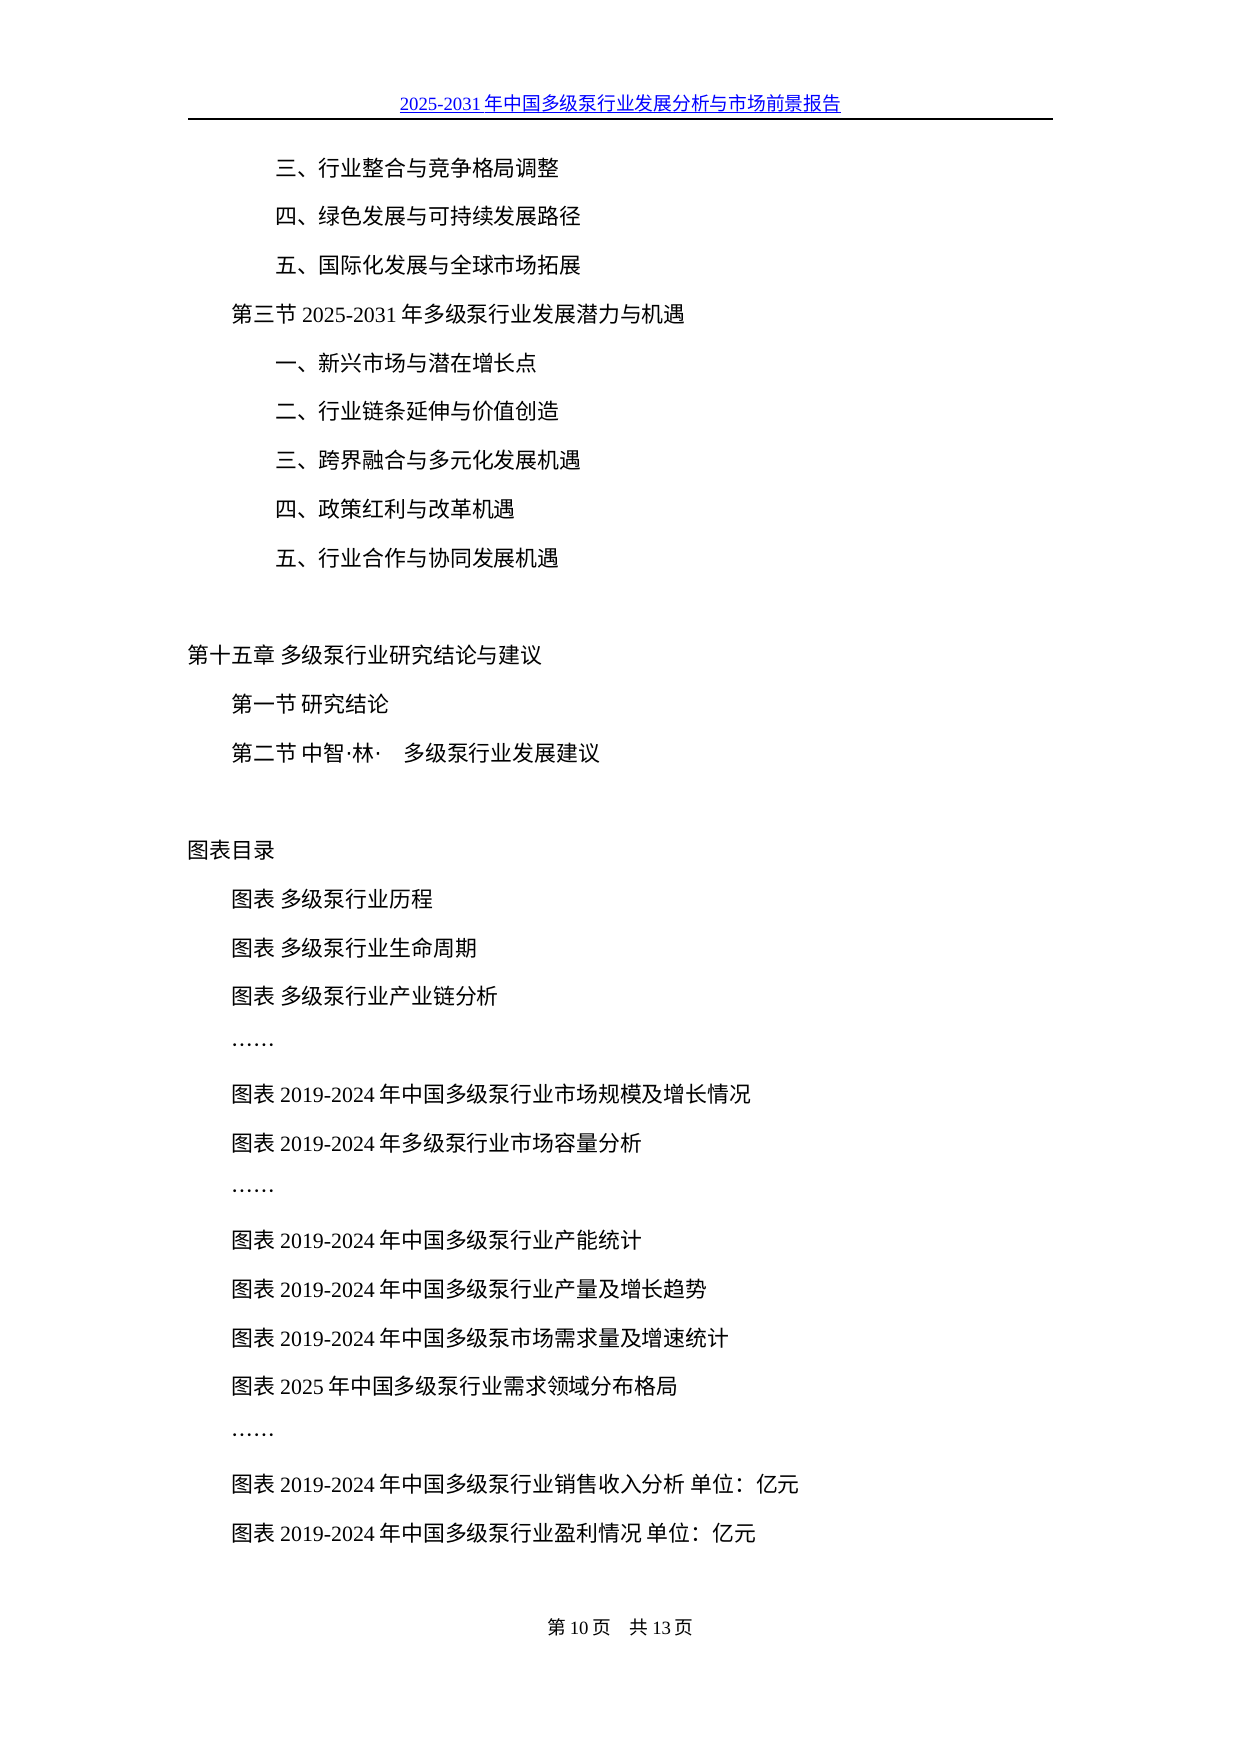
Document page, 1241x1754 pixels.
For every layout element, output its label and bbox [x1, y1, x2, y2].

text [187, 150, 1053, 1548]
